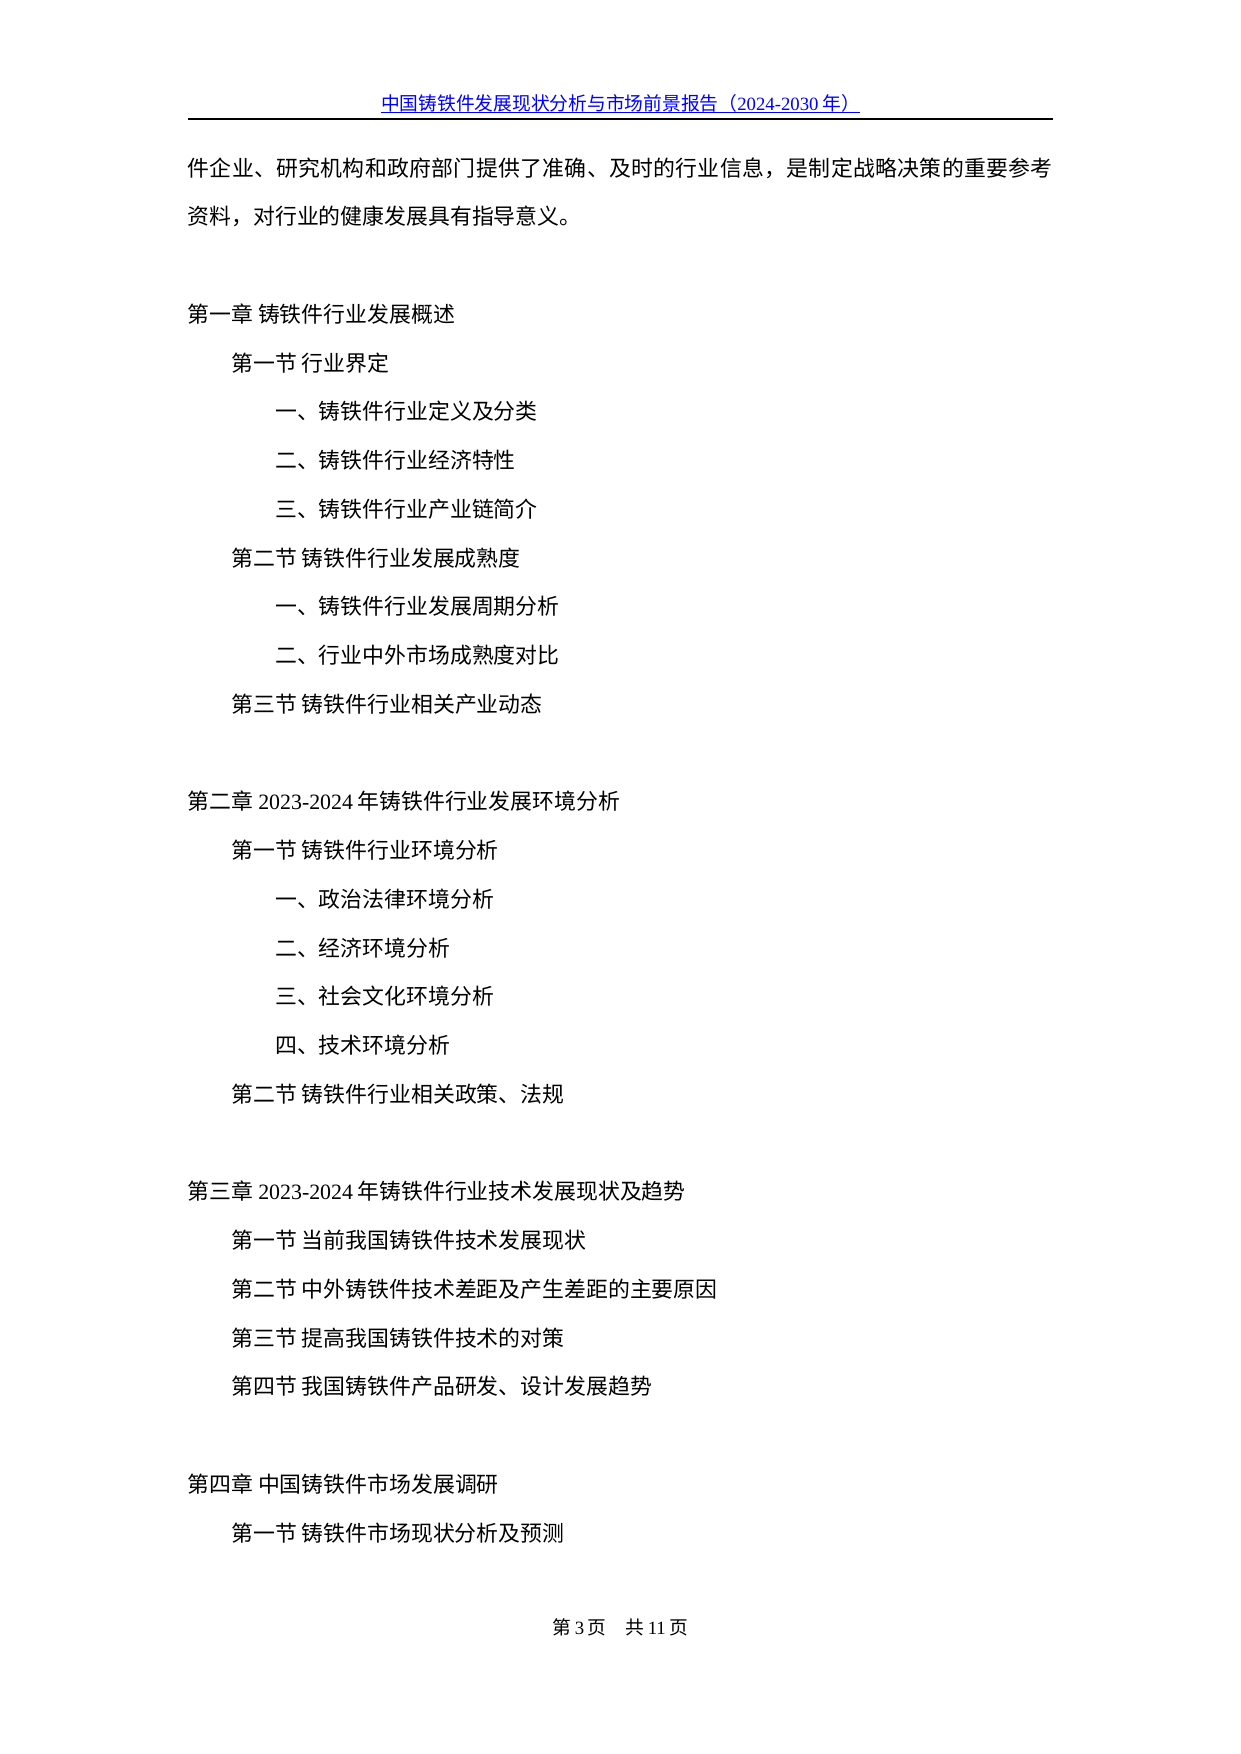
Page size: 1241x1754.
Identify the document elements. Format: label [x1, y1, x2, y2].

text [187, 150, 1053, 1548]
